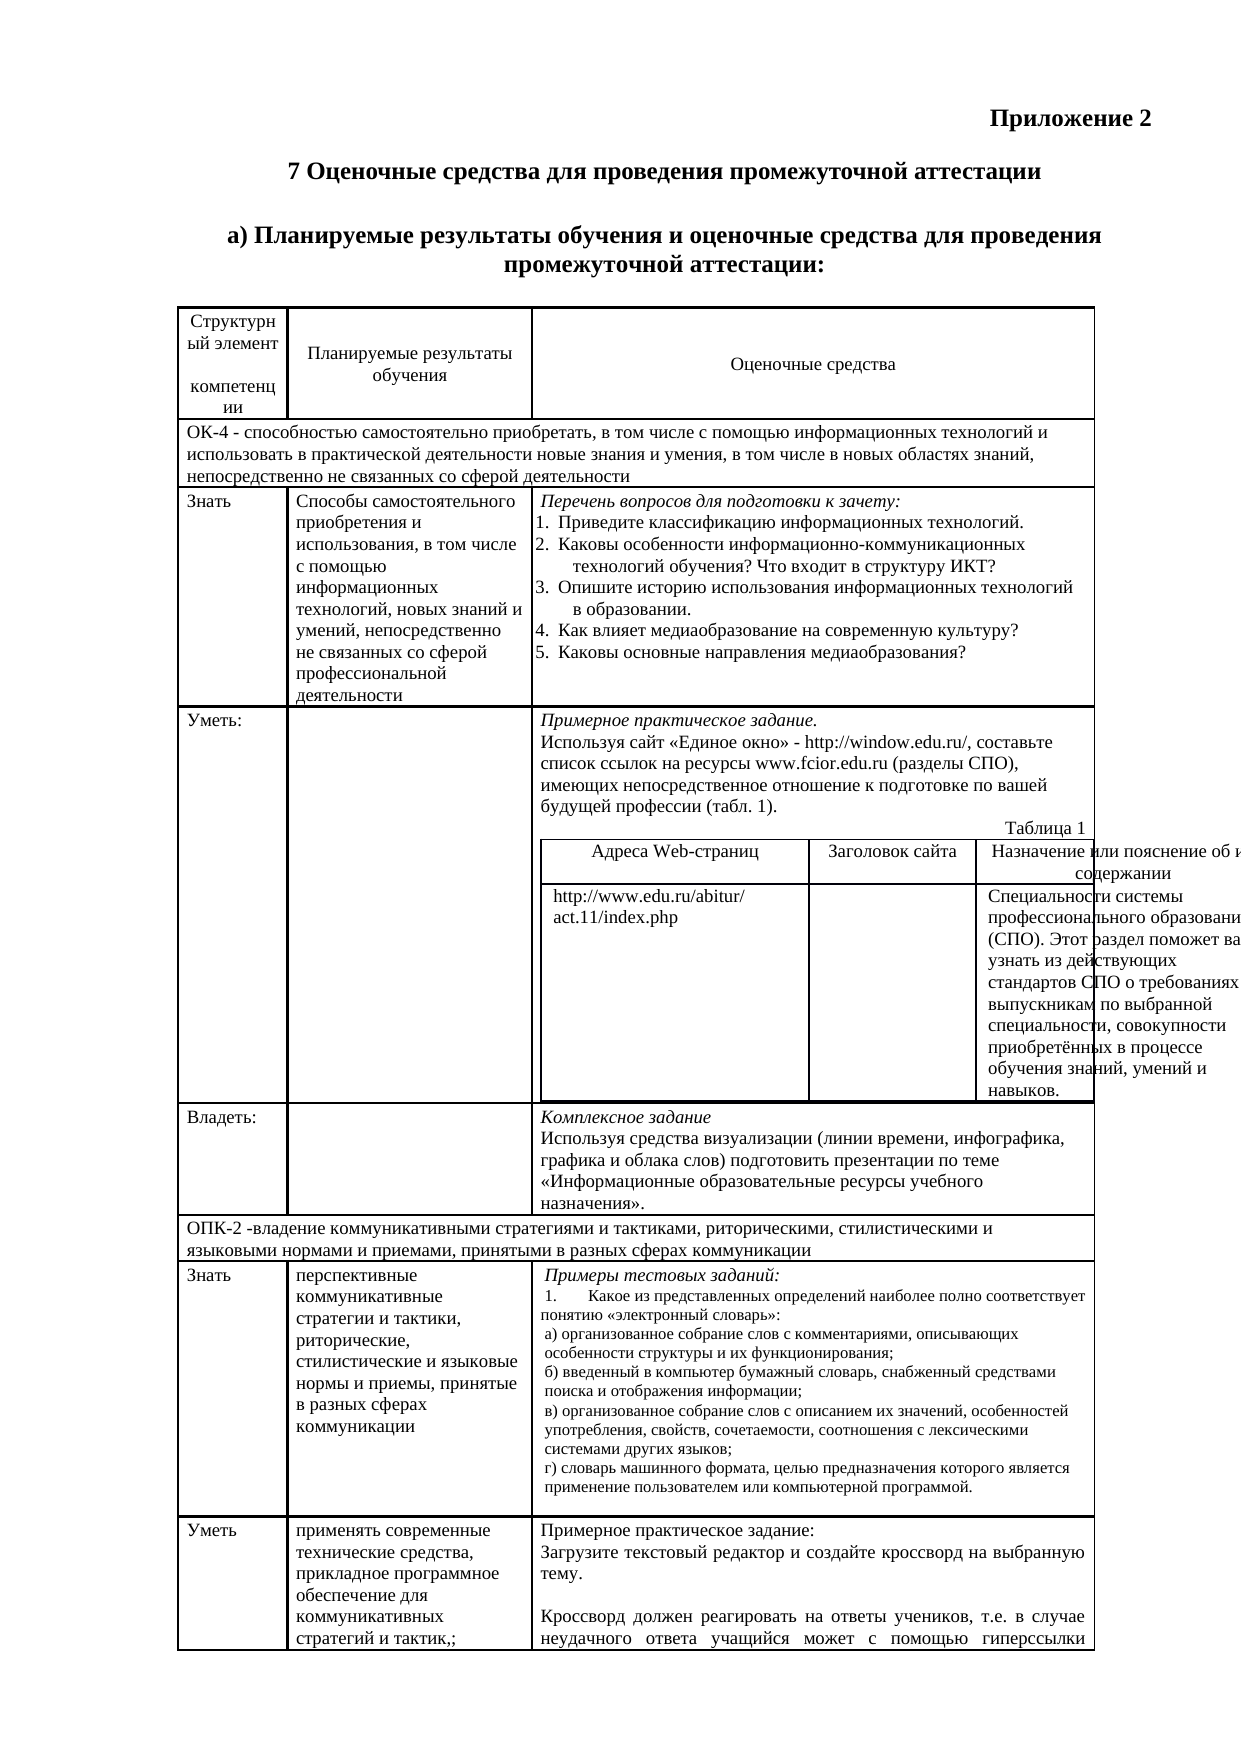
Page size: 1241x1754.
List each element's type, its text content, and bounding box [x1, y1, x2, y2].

text Приложение 2 [177, 103, 1152, 131]
table_cell [289, 1104, 531, 1213]
table_cell перспективные коммуникативные стратегии и тактики, риторические, стилистические и языковые нормы и приемы, принятые в разных сферах коммуникации [289, 1262, 531, 1515]
table_cell Владеть: [179, 1104, 286, 1213]
table_cell Комплексное задание Используя средства визуализации (линии времени, инфографика, графика и облака слов) подготовить презентации по теме «Информационные образовательные ресурсы учебного назначения». [533, 1104, 1094, 1213]
table_cell Знать [179, 488, 286, 705]
table_header Оценочные средства [533, 309, 1094, 418]
table_cell Способы самостоятельного приобретения и использования, в том числе с помощью информационных технологий, новых знаний и умений, непосредственно не связанных со сферой профессиональной деятельности [289, 488, 531, 705]
table_cell Примерное практическое задание. Используя сайт «Единое окно» - http://window.edu.ru/, составьте список ссылок на ресурсы www.fcior.edu.ru (разделы СПО), имеющих непосредственное отношение к подготовке по вашей будущей профессии (табл. 1). Таблица 1 [533, 708, 1094, 1102]
table_cell Уметь: [179, 708, 286, 1102]
table_cell ОПК-2 -владение коммуникативными стратегиями и тактиками, риторическими, стилистическими и языковыми нормами и приемами, принятыми в разных сферах коммуникации [179, 1216, 1094, 1260]
table_cell Примеры тестовых заданий: Какое из представленных определений наиболее полно соответствует понятию «электронный словарь»: а) организованное собрание слов с комментариями, описывающих особенности структуры и их функционирования; б) введенный в компьютер бумажный словарь, снабженный средствами поиска и отображения информации; в) организованное собрание слов с описанием их значений, особенностей употребления, свойств, сочетаемости, соотношения с лексическими системами других языков; г) словарь машинного формата, целью предназначения которого является применение пользователем или компьютерной программой. [533, 1262, 1094, 1515]
table_header Планируемые результаты обучения [289, 309, 531, 418]
text 7 Оценочные средства для проведения промежуточной аттестации [177, 156, 1152, 185]
table_cell Уметь [179, 1518, 286, 1648]
table_cell Знать [179, 1262, 286, 1515]
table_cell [289, 1518, 531, 1648]
table_cell ОК-4 - способностью самостоятельно приобретать, в том числе с помощью информационных технологий и использовать в практической деятельности новые знания и умения, в том числе в новых областях знаний, непосредственно не связанных со сферой деятельности [179, 420, 1094, 486]
table_cell Перечень вопросов для подготовки к зачету: Приведите классификацию информационных технологий. Каковы особенности информационно-коммуникационных технологий обучения? Что входит в структуру ИКТ? Опишите историю использования информационных технологий в образовании. Как влияет медиаобразование на современную культуру? Каковы основные направления медиаобразования? [533, 488, 1094, 705]
text а) Планируемые результаты обучения и оценочные средства для проведения промежуточной аттестации: [177, 220, 1152, 278]
table_cell [289, 708, 531, 1102]
table_header Структурный элемент компетенции [179, 309, 286, 418]
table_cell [533, 1518, 1094, 1648]
